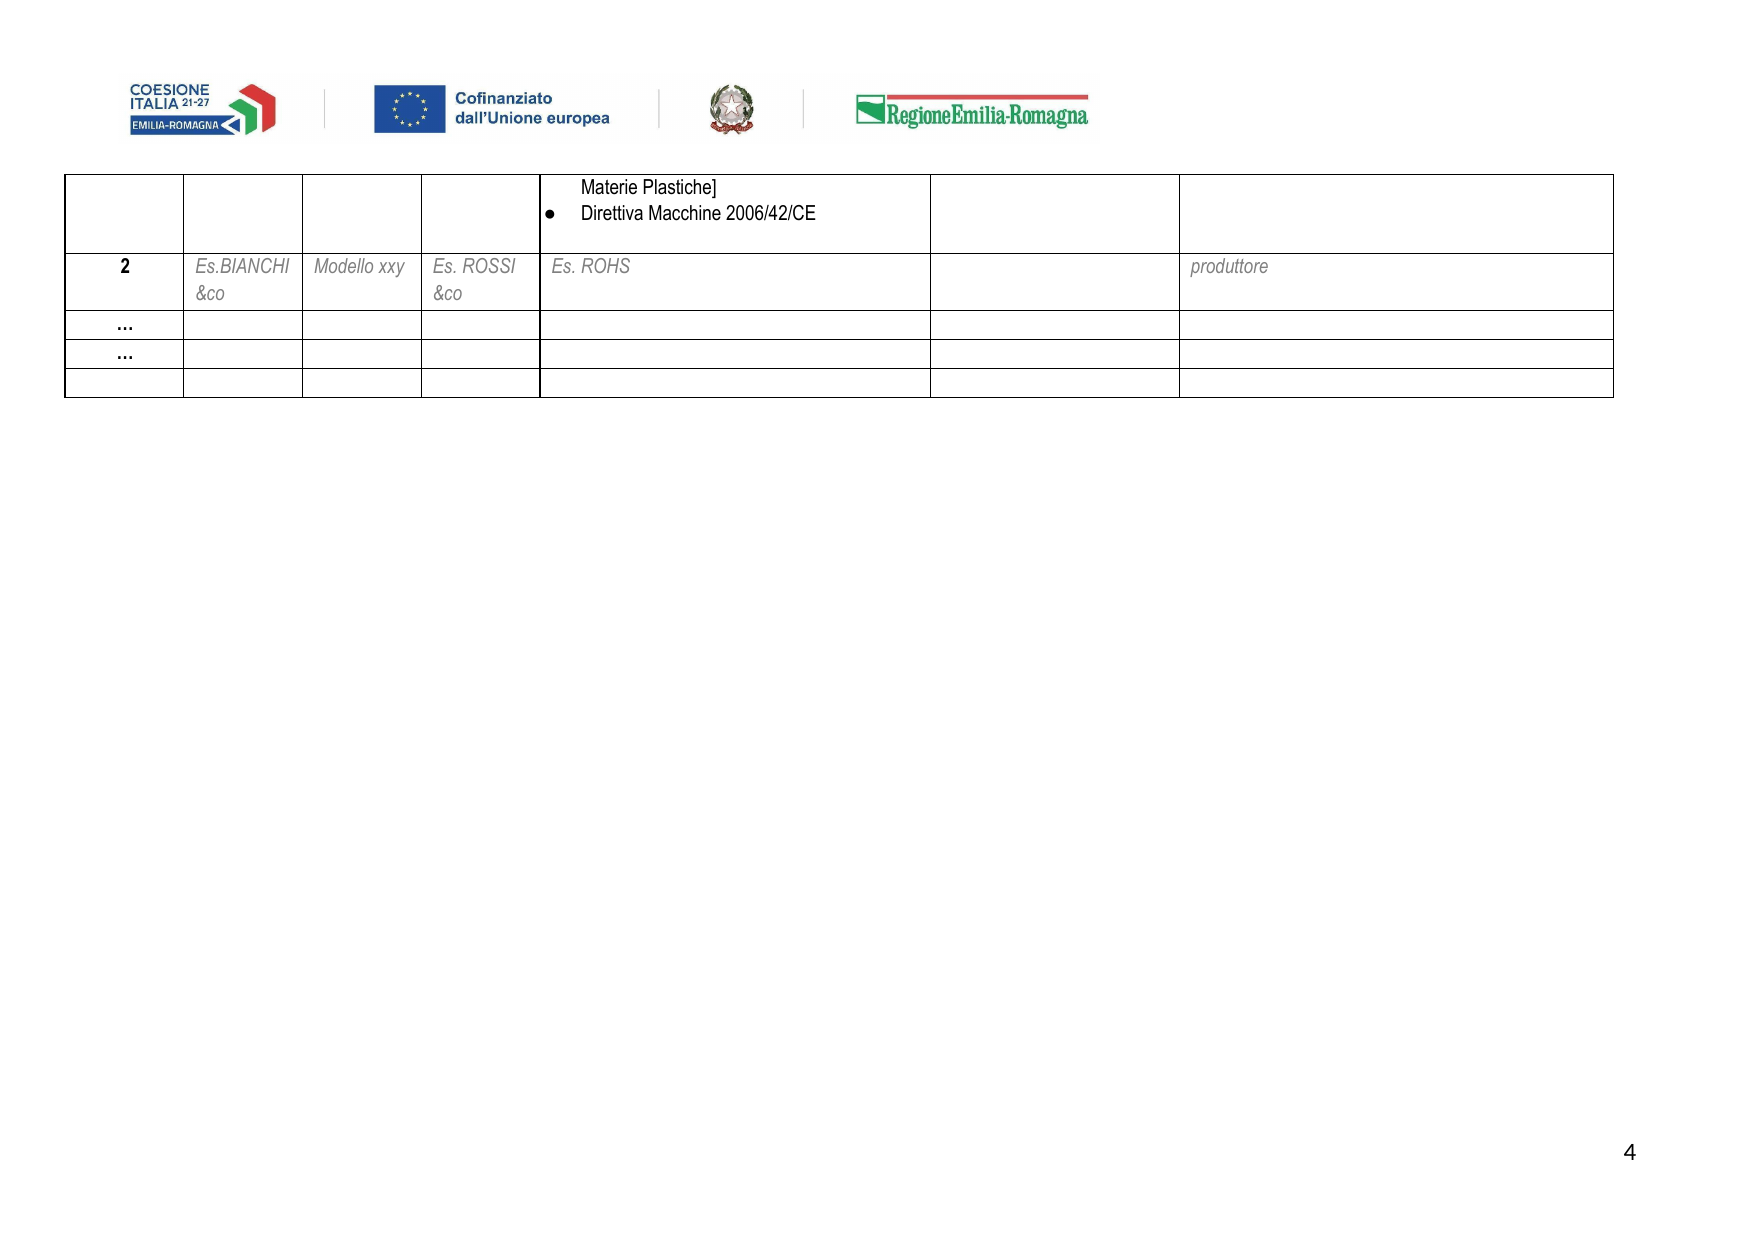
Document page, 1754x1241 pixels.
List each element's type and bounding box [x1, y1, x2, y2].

picture [118, 73, 1100, 144]
